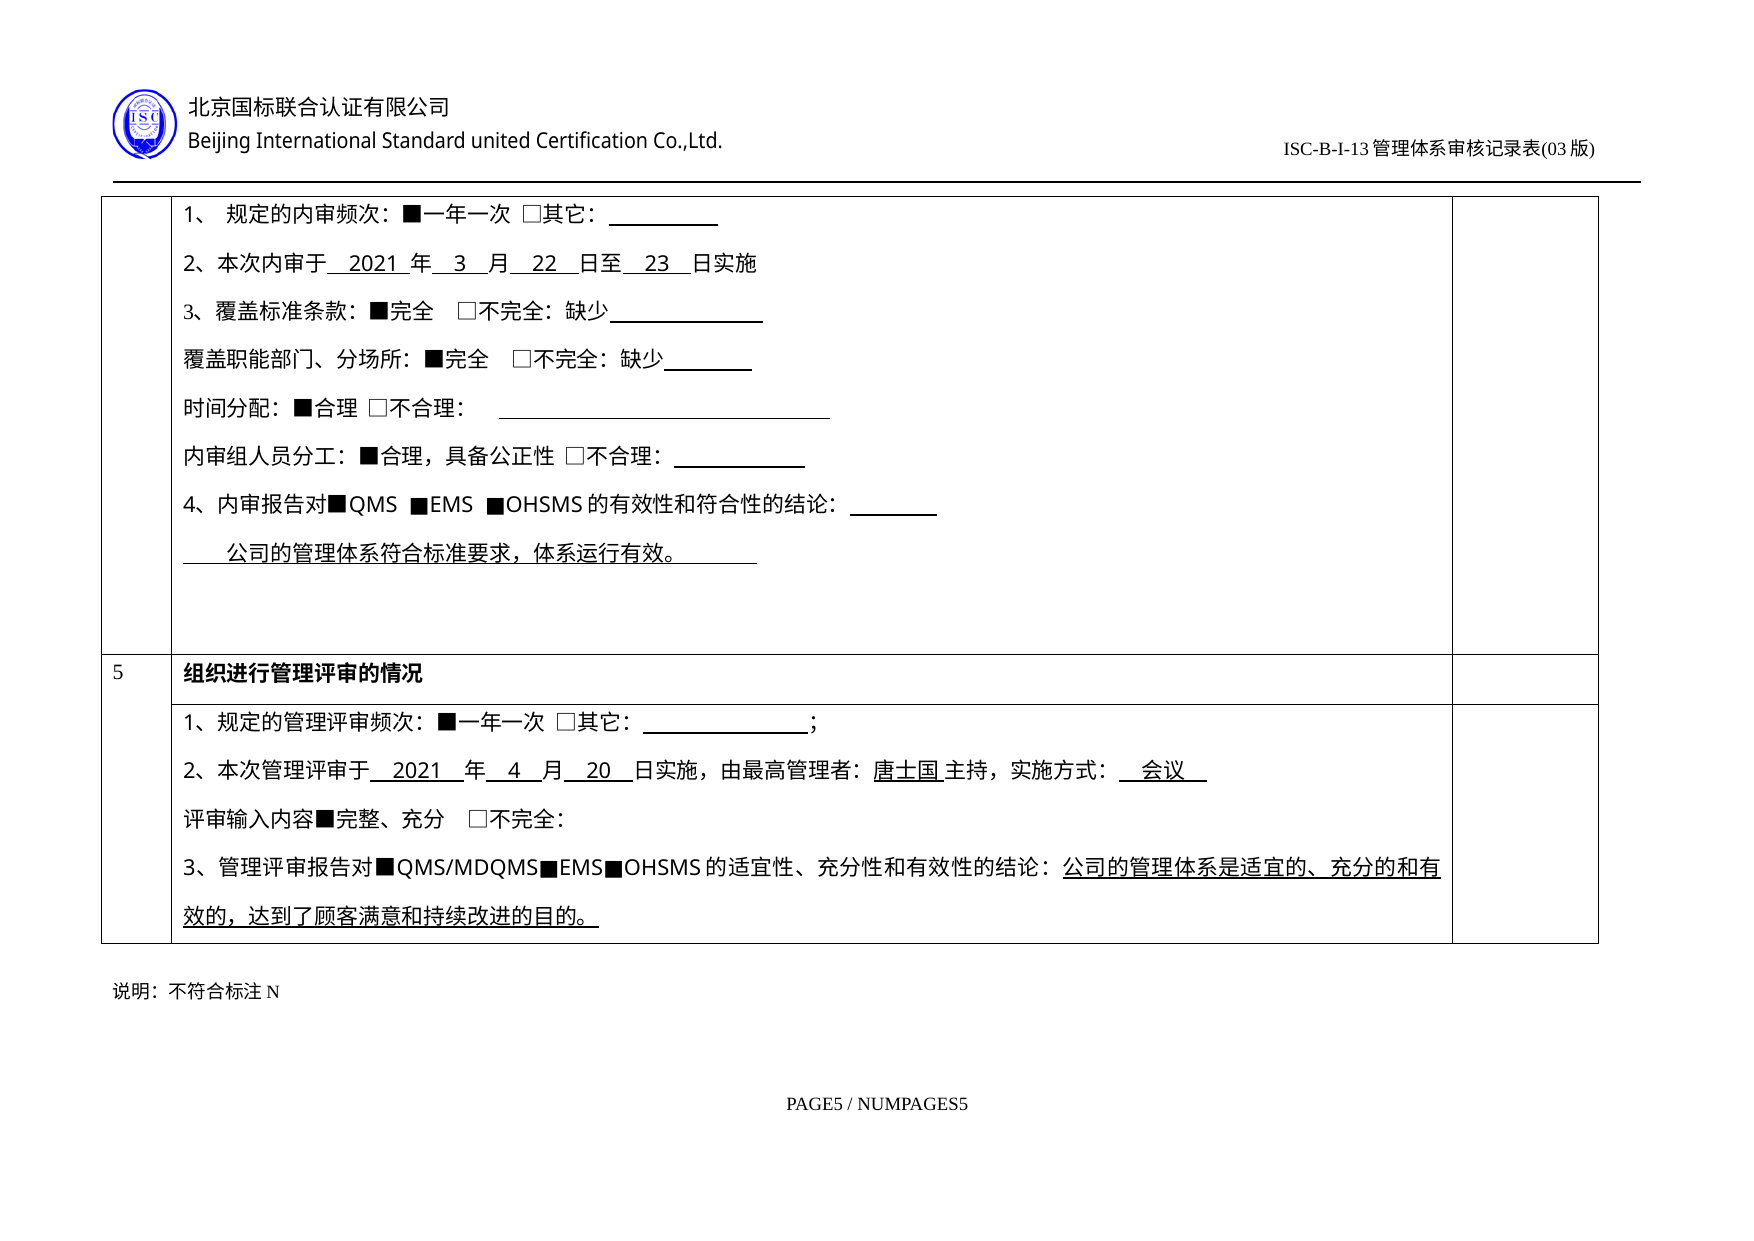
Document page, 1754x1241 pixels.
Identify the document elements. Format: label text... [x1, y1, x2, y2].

table_cell 规定的内审频次：■一年一次 □其它： 2、本次内审于 2021 年 3 月 22 日至 23 日实施 3、覆盖标准条款：■完全 □不完全：缺少 覆盖职能部门、分场所：■完全 □不完全：缺少 时间分配：■合理 □不合理： 内审组人员分工：■合理，具备公正性 □不合理： 4、内审报告对■QMS ■EMS ■OHSMS的有效性和符合性的结论： 公司的管理体系符合标准要求，体系运行有效。 [172, 197, 1452, 654]
table_cell 组织进行管理评审的情况 [172, 655, 1452, 703]
table_cell 规定的管理评审频次：■一年一次 □其它： ； 本次管理评审于 2021 年 4 月 20 日实施，由最高管理者：唐士国 主持，实施方式： 会议 评审输入内容■完整、充分 □不完全： 3、管理评审报告对■QMS/MDQMS■EMS■OHSMS的适宜性、充分性和有效性的结论：公司的管理体系是适宜的、充分的和有效的，达到了顾客满意和持续改进的目的。 [172, 705, 1452, 943]
table_cell [1453, 197, 1598, 654]
table_cell 4 [102, 197, 171, 654]
text 说明：不符合标注N [112, 977, 1641, 1004]
table_cell 5 [102, 655, 171, 943]
picture [112, 89, 180, 158]
table_cell [1453, 655, 1598, 703]
table_cell [1453, 705, 1598, 943]
